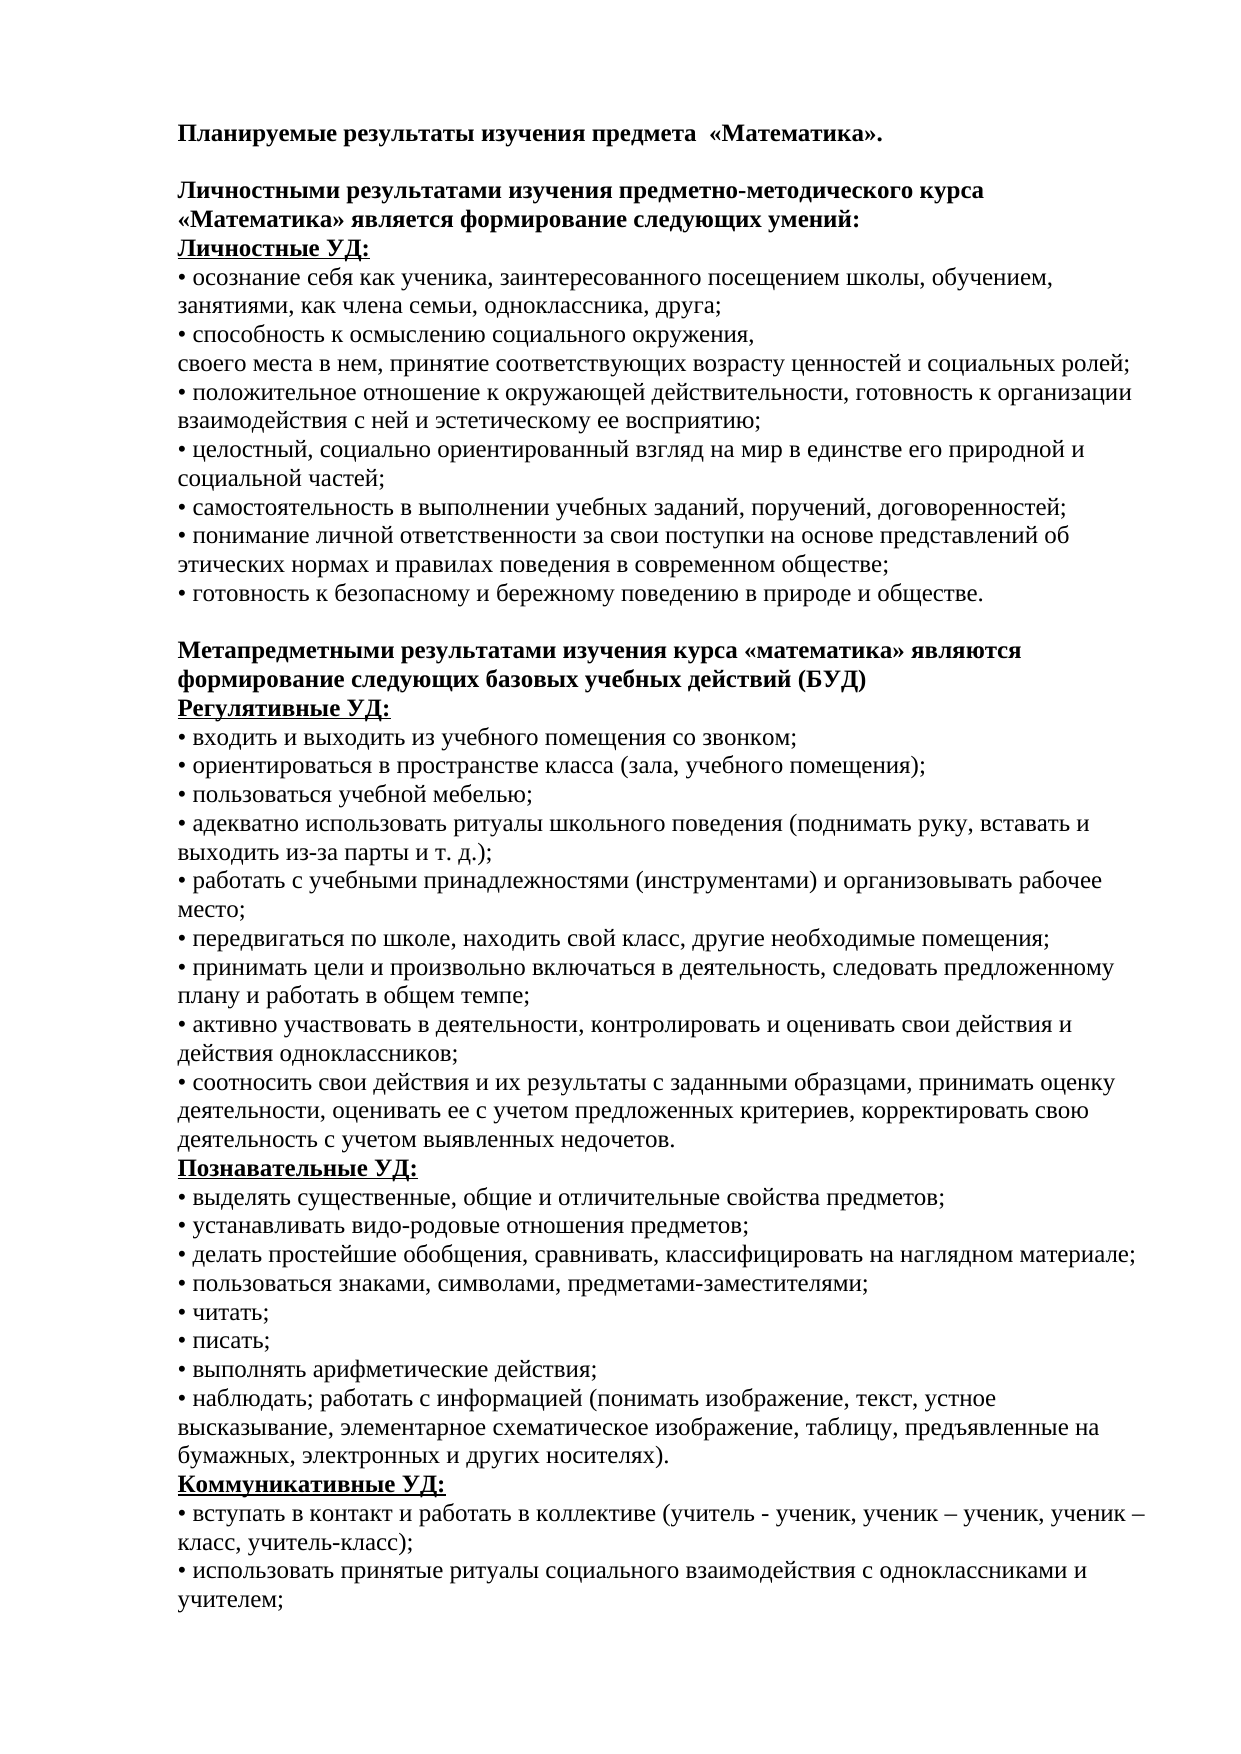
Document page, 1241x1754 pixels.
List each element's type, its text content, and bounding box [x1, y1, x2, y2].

text • выделять существенные, общие и отличительные свойства предметов; [177, 1182, 1152, 1211]
text Коммуникативные УД: [177, 1469, 1152, 1498]
text • понимание личной ответственности за свои поступки на основе представлений об этических нормах и правилах поведения в современном обществе; [177, 521, 1152, 578]
text • адекватно использовать ритуалы школьного поведения (поднимать руку, вставать и выходить из-за парты и т. д.); [177, 808, 1152, 866]
text • активно участвовать в деятельности, контролировать и оценивать свои действия и действия одноклассников; [177, 1009, 1152, 1067]
text • пользоваться учебной мебелью; [177, 779, 1152, 808]
text • делать простейшие обобщения, сравнивать, классифицировать на наглядном материале; [177, 1239, 1152, 1268]
text • способность к осмыслению социального окружения, [177, 319, 1152, 348]
text • передвигаться по школе, находить свой класс, другие необходимые помещения; [177, 923, 1152, 952]
text • самостоятельность в выполнении учебных заданий, поручений, договоренностей; [177, 492, 1152, 521]
text • устанавливать видо-родовые отношения предметов; [177, 1211, 1152, 1239]
text Метапредметными результатами изучения курса «математика» являются формирование следующих базовых учебных действий (БУД) [177, 636, 1152, 693]
text • вступать в контакт и работать в коллективе (учитель - ученик, ученик – ученик, ученик – класс, учитель-класс); [177, 1498, 1152, 1556]
text своего места в нем, принятие соответствующих возрасту ценностей и социальных ролей; [177, 348, 1152, 377]
text • пользоваться знаками, символами, предметами-заместителями; [177, 1268, 1152, 1297]
text • положительное отношение к окружающей действительности, готовность к организации взаимодействия с ней и эстетическому ее восприятию; [177, 377, 1152, 434]
text • читать; [177, 1297, 1152, 1326]
text Планируемые результаты изучения предмета «Математика». [177, 118, 1152, 147]
text Личностными результатами изучения предметно-методического курса «Математика» является формирование следующих умений: [177, 176, 1152, 233]
text Познавательные УД: [177, 1153, 1152, 1182]
text • наблюдать; работать с информацией (понимать изображение, текст, устное высказывание, элементарное схематическое изображение, таблицу, предъявленные на бумажных, электронных и других носителях). [177, 1383, 1152, 1469]
text • принимать цели и произвольно включаться в деятельность, следовать предложенному плану и работать в общем темпе; [177, 952, 1152, 1009]
text • писать; [177, 1326, 1152, 1354]
text • входить и выходить из учебного помещения со звонком; [177, 722, 1152, 751]
text • готовность к безопасному и бережному поведению в природе и обществе. [177, 578, 1152, 607]
text • осознание себя как ученика, заинтересованного посещением школы, обучением, занятиями, как члена семьи, одноклассника, друга; [177, 262, 1152, 319]
text • ориентироваться в пространстве класса (зала, учебного помещения); [177, 751, 1152, 779]
text Личностные УД: [177, 233, 1152, 262]
text • целостный, социально ориентированный взгляд на мир в единстве его природной и социальной частей; [177, 434, 1152, 492]
text • выполнять арифметические действия; [177, 1354, 1152, 1383]
text • работать с учебными принадлежностями (инструментами) и организовывать рабочее место; [177, 866, 1152, 923]
text • соотносить свои действия и их результаты с заданными образцами, принимать оценку деятельности, оценивать ее с учетом предложенных критериев, корректировать свою деятельность с учетом выявленных недочетов. [177, 1067, 1152, 1153]
text • использовать принятые ритуалы социального взаимодействия с одноклассниками и учителем; [177, 1556, 1152, 1613]
text Регулятивные УД: [177, 693, 1152, 722]
